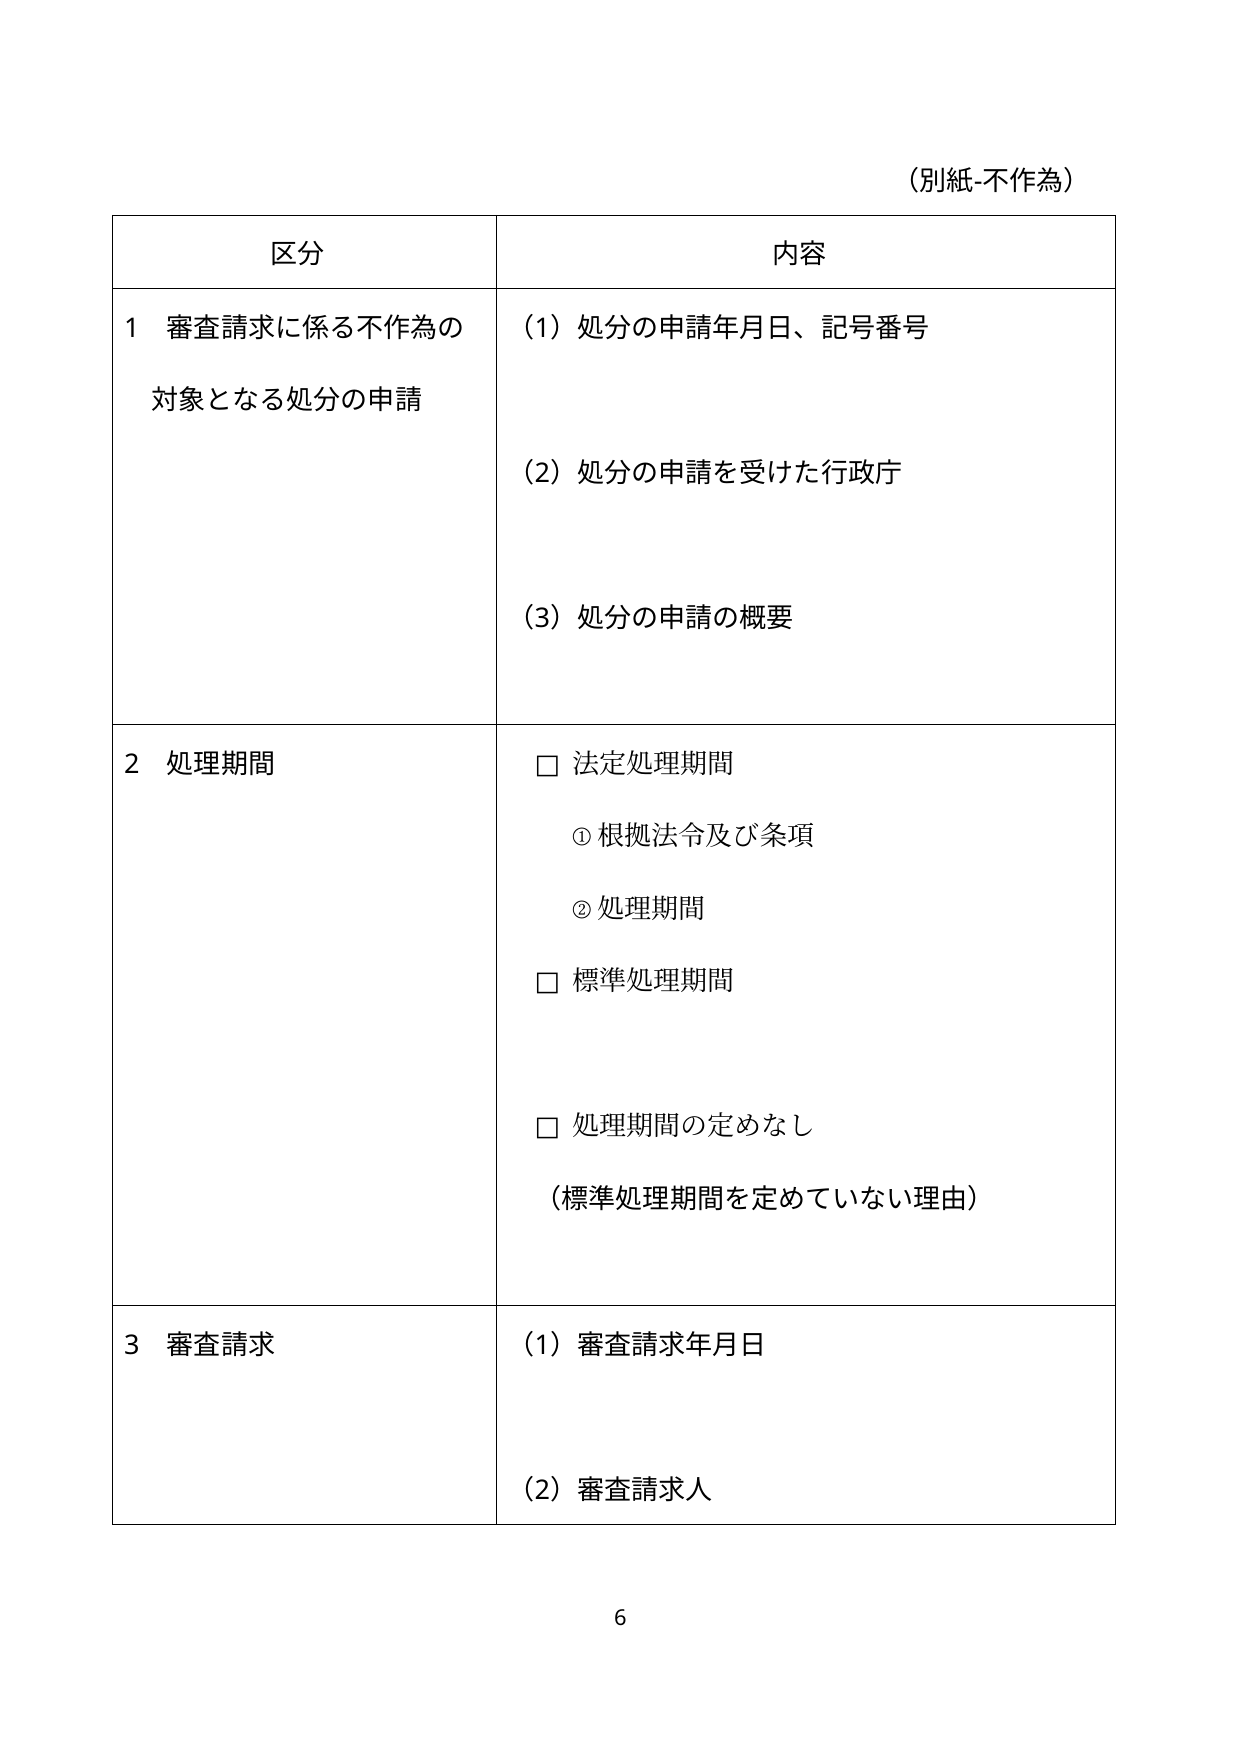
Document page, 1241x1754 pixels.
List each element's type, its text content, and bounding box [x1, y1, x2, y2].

table_cell 1 審査請求に係る不作為の 対象となる処分の申請 [113, 289, 496, 724]
table_cell 3 審査請求 [113, 1306, 496, 1524]
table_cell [497, 1306, 1115, 1524]
table_cell 2 処理期間 [113, 725, 496, 1305]
table_cell 法定処理期間 ①根拠法令及び条項 ②処理期間 標準処理期間 処理期間の定めなし （標準処理期間を定めていない理由） [497, 725, 1115, 1305]
table_cell 内容 [497, 216, 1115, 288]
table_header （別紙-不作為） [113, 142, 1116, 215]
table_cell 区分 [113, 216, 496, 288]
table_cell （1）処分の申請年月日、記号番号 （2）処分の申請を受けた行政庁 （3）処分の申請の概要 [497, 289, 1115, 724]
